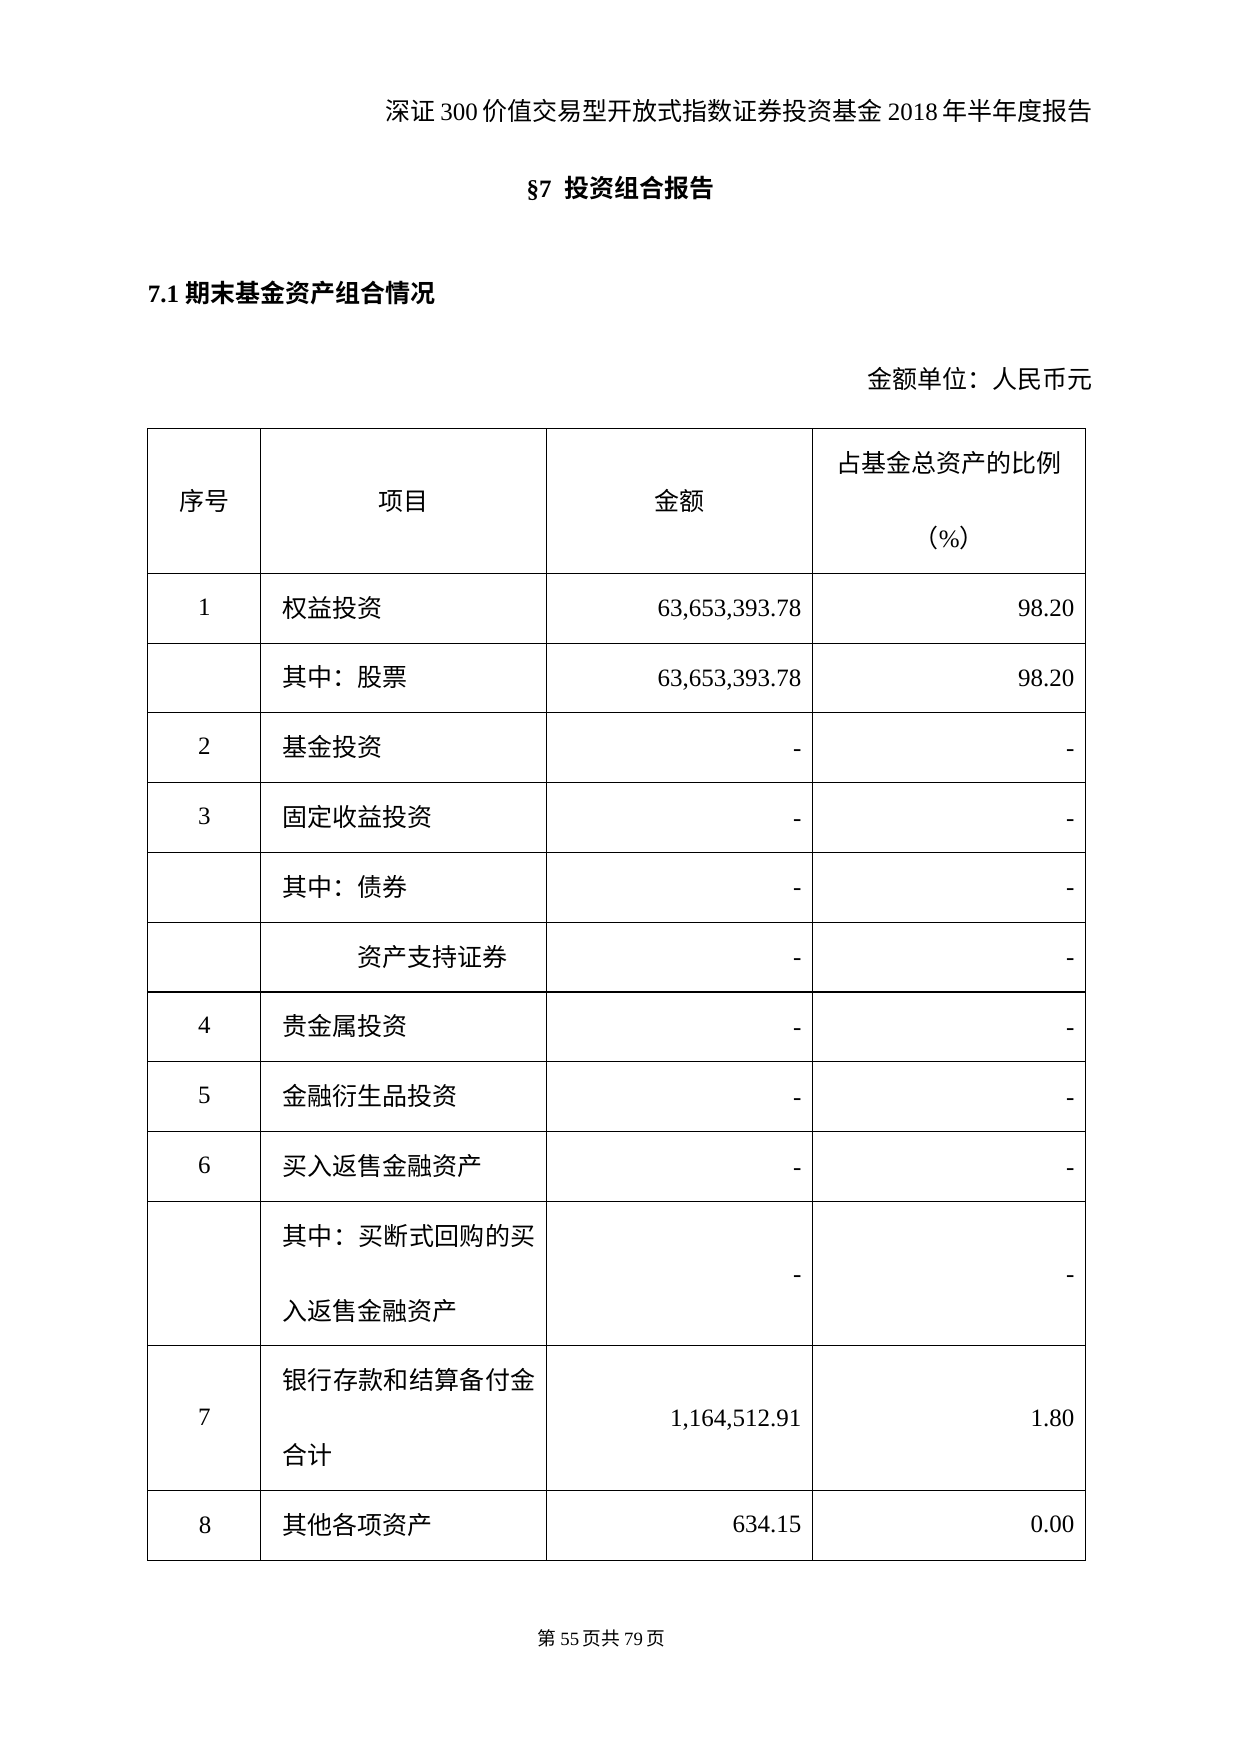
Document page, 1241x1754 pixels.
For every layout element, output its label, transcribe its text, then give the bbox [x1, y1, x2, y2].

table_cell [148, 1202, 260, 1345]
table_cell - [547, 1202, 812, 1345]
table_cell - [547, 1132, 812, 1201]
text 金额单位：人民币元 [149, 345, 1092, 410]
table_cell 6 [148, 1132, 260, 1201]
table_header 金额 [547, 429, 812, 573]
table_cell 其他各项资产 [261, 1491, 546, 1559]
table_cell 4 [148, 993, 260, 1061]
table_cell - [547, 993, 812, 1061]
table_cell 其中：股票 [261, 644, 546, 712]
table_cell - [547, 923, 812, 991]
table_cell - [813, 713, 1085, 782]
table_cell 1,164,512.91 [547, 1346, 812, 1490]
table_cell 63,653,393.78 [547, 644, 812, 712]
table_cell - [547, 713, 812, 782]
table_cell [148, 644, 260, 712]
table_cell - [813, 1202, 1085, 1345]
table_header 项目 [261, 429, 546, 573]
table_cell 5 [148, 1062, 260, 1131]
table_cell 2 [148, 713, 260, 782]
table_cell 固定收益投资 [261, 783, 546, 852]
table_header 占基金总资产的比例（%） [813, 429, 1085, 573]
table_cell 0.00 [813, 1491, 1085, 1559]
table_cell 634.15 [547, 1491, 812, 1559]
table_cell 贵金属投资 [261, 993, 546, 1061]
table_cell 63,653,393.78 [547, 574, 812, 642]
table_cell 基金投资 [261, 713, 546, 782]
table_cell 8 [148, 1491, 260, 1559]
table_cell [148, 853, 260, 922]
table_cell - [547, 853, 812, 922]
table_cell 金融衍生品投资 [261, 1062, 546, 1131]
table_cell - [547, 1062, 812, 1131]
table_cell 银行存款和结算备付金合计 [261, 1346, 546, 1490]
table_cell - [813, 1062, 1085, 1131]
table_cell 其中：债券 [261, 853, 546, 922]
table_cell 3 [148, 783, 260, 852]
table_cell - [813, 783, 1085, 852]
table_cell 其中：买断式回购的买入返售金融资产 [261, 1202, 546, 1345]
table_cell 98.20 [813, 574, 1085, 642]
table_cell [148, 923, 260, 991]
table_cell 1 [148, 574, 260, 642]
table_cell - [547, 783, 812, 852]
table_cell 权益投资 [261, 574, 546, 642]
subtitle §7 投资组合报告 [148, 154, 1092, 219]
table_cell 1.80 [813, 1346, 1085, 1490]
table_cell 资产支持证券 [261, 923, 546, 991]
table_cell - [813, 923, 1085, 991]
table_cell 98.20 [813, 644, 1085, 712]
table_cell - [813, 1132, 1085, 1201]
subtitle 7.1 期末基金资产组合情况 [148, 259, 1092, 324]
table_cell 7 [148, 1346, 260, 1490]
table_cell 买入返售金融资产 [261, 1132, 546, 1201]
table_header 序号 [148, 429, 260, 573]
table_cell - [813, 993, 1085, 1061]
table_cell - [813, 853, 1085, 922]
